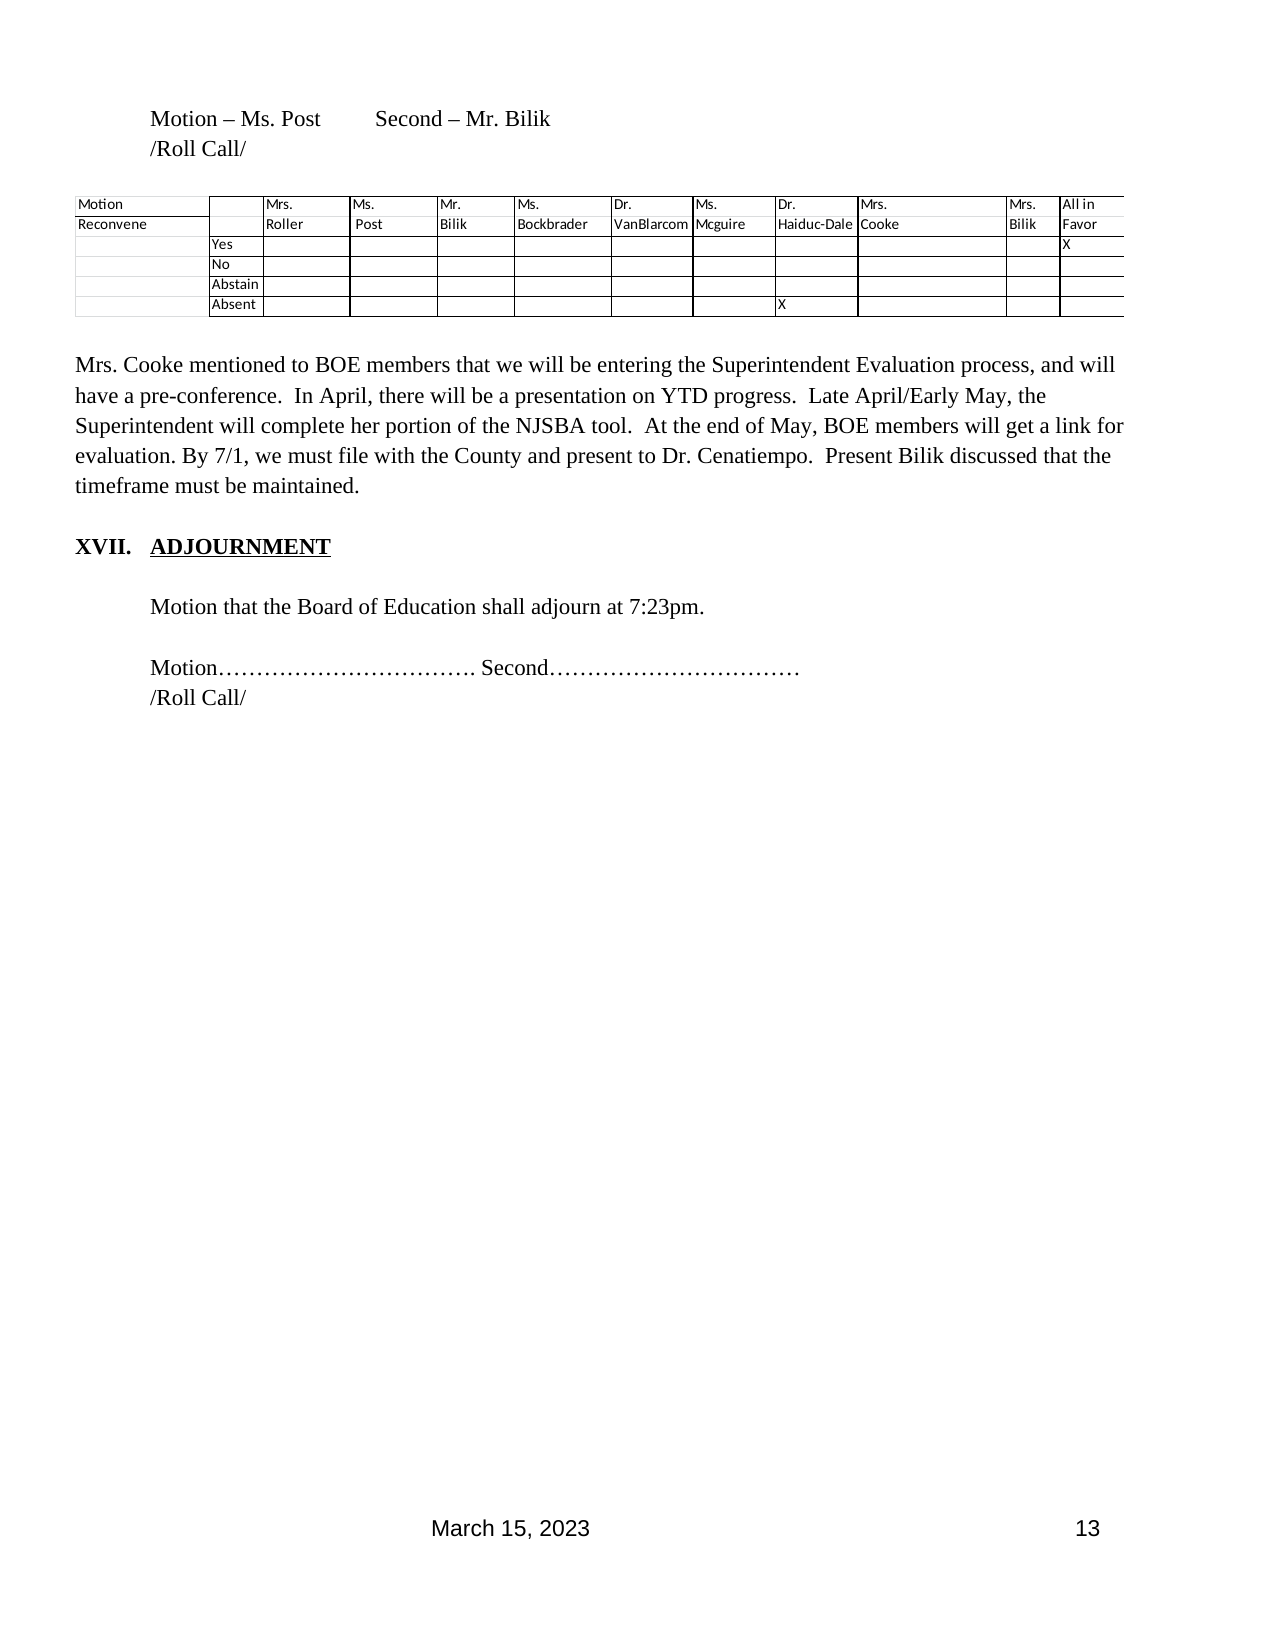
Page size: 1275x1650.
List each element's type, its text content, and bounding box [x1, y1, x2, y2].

text Motion – Ms. Post Second – Mr. Bilik [150, 105, 1125, 132]
text Motion that the Board of Education shall adjourn at 7:23pm. [75, 593, 1125, 619]
text Motion……………………………. Second…………………………… [150, 654, 1125, 680]
text XVII. ADJOURNMENT [75, 533, 1125, 559]
text /Roll Call/ [150, 135, 1125, 162]
text /Roll Call/ [150, 684, 1125, 710]
text Mrs. Cooke mentioned to BOE members that we will be entering the Superintendent Evaluation process, and will have a pre-conference. In April, there will be a presentation on YTD progress. Late April/Early May, the Superintendent will complete her portion of the NJSBA tool. At the end of May, BOE members will get a link for evaluation. By 7/1, we must file with the County and present to Dr. Cenatiempo. Present Bilik discussed that the timeframe must be maintained. [75, 352, 1125, 499]
